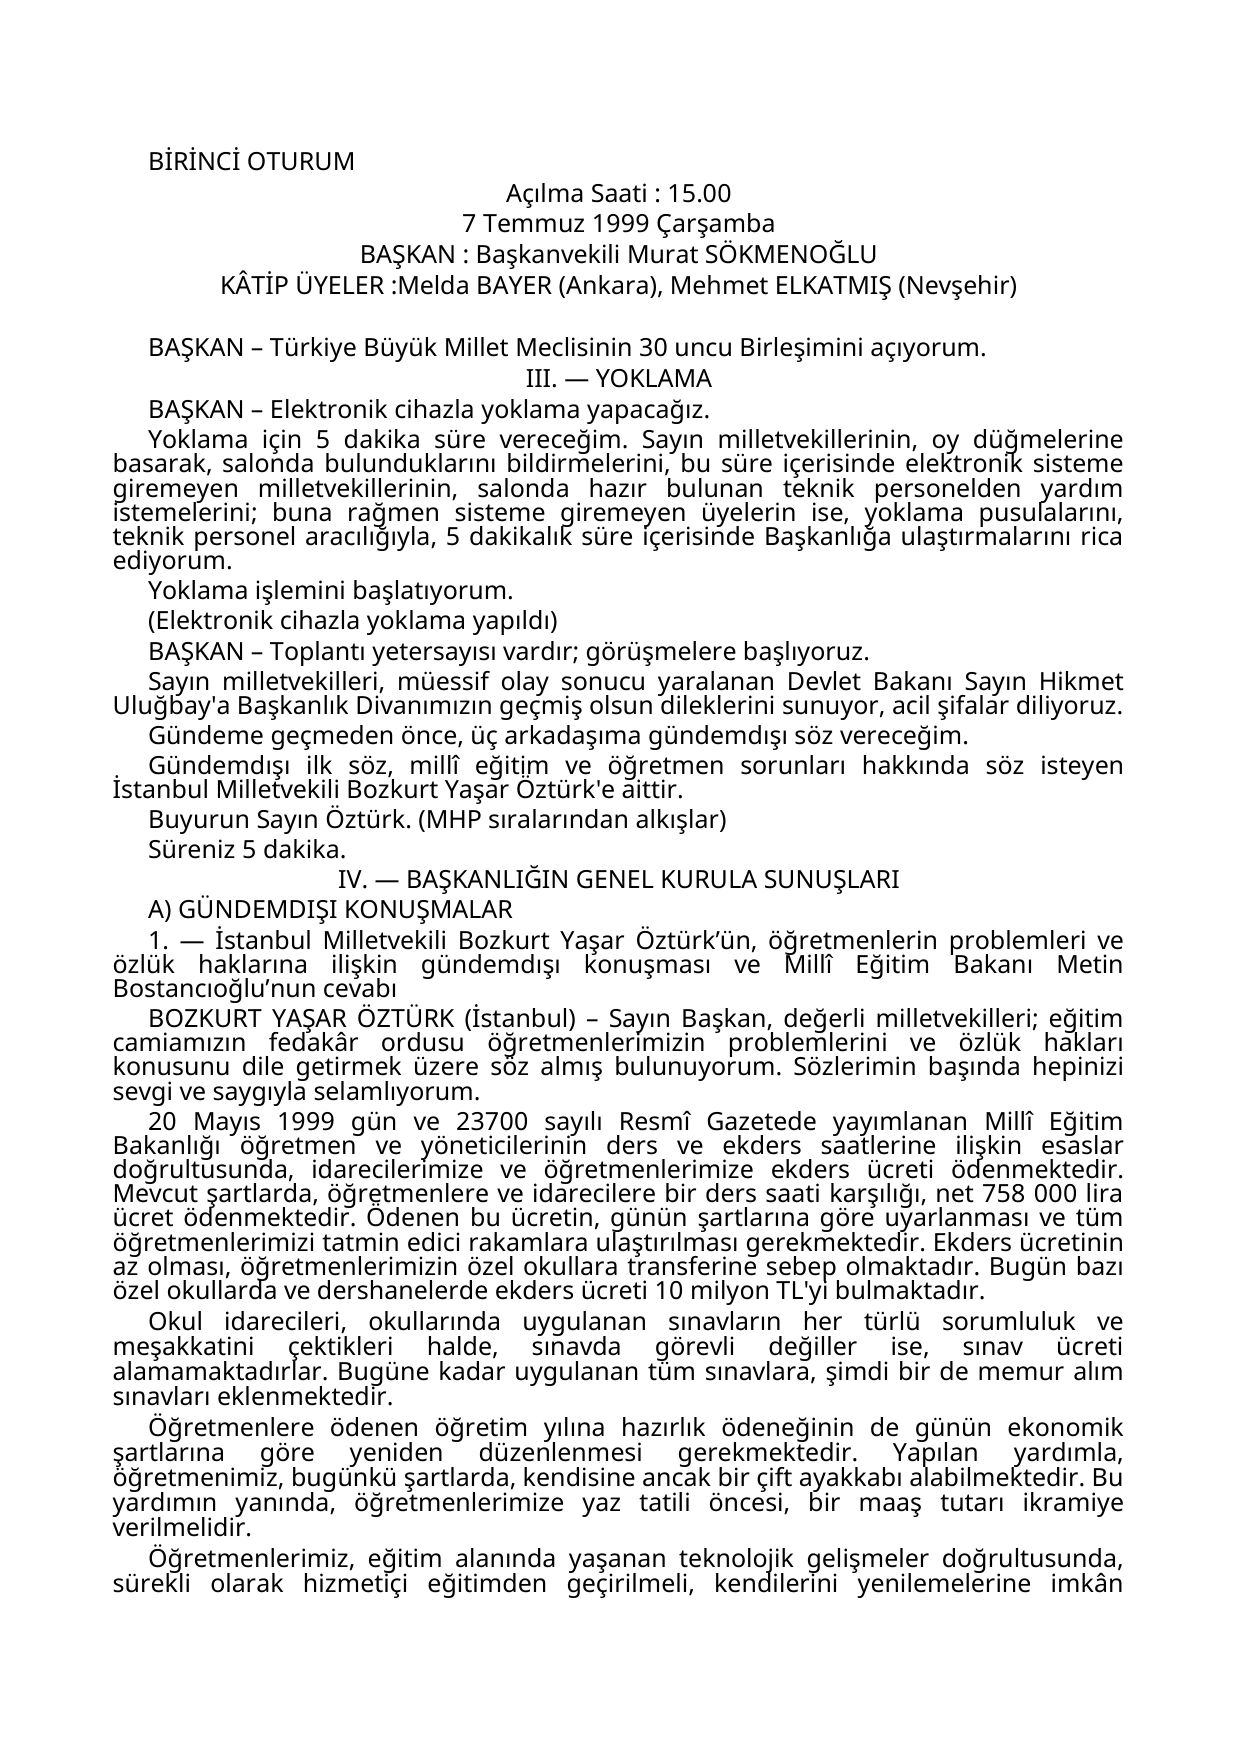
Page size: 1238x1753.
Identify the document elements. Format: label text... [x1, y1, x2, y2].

text 20 Mayıs 1999 gün ve 23700 sayılı Resmî Gazetede yayımlanan Millî Eğitim Bakanlığı öğretmen ve yöneticilerinin ders ve ekders saatlerine ilişkin esaslar doğrultusunda, idarecilerimize ve öğretmenlerimize ekders ücreti ödenmektedir. Mevcut şartlarda, öğretmenlere ve idarecilere bir ders saati karşılığı, net 758 000 lira ücret ödenmektedir. Ödenen bu ücretin, günün şartlarına göre uyarlanması ve tüm öğretmenlerimizi tatmin edici rakamlara ulaştırılması gerekmektedir. Ekders ücretinin az olması, öğretmenlerimizin özel okullara transferine sebep olmaktadır. Bugün bazı özel okullarda ve dershanelerde ekders ücreti 10 milyon TL'yi bulmaktadır. [112, 1111, 1125, 1304]
text Sayın milletvekilleri, müessif olay sonucu yaralanan Devlet Bakanı Sayın Hikmet Uluğbay'a Başkanlık Divanımızın geçmiş olsun dileklerini sunuyor, acil şifalar diliyoruz. [112, 671, 1125, 719]
text BAŞKAN : Başkanvekili Murat SÖKMENOĞLU [112, 244, 1125, 269]
text Açılma Saati : 15.00 [112, 182, 1125, 207]
text Öğretmenlere ödenen öğretim yılına hazırlık ödeneğinin de günün ekonomik şartlarına göre yeniden düzenlenmesi gerekmektedir. Yapılan yardımla, öğretmenimiz, bugünkü şartlarda, kendisine ancak bir çift ayakkabı alabilmektedir. Bu yardımın yanında, öğretmenlerimize yaz tatili öncesi, bir maaş tutarı ikramiye verilmelidir. [112, 1416, 1125, 1541]
text III. — YOKLAMA [112, 368, 1125, 393]
text Yoklama için 5 dakika süre vereceğim. Sayın milletvekillerinin, oy düğmelerine basarak, salonda bulunduklarını bildirmelerini, bu süre içerisinde elektronik sisteme giremeyen milletvekillerinin, salonda hazır bulunan teknik personelden yardım istemelerini; buna rağmen sisteme giremeyen üyelerin ise, yoklama pusulalarını, teknik personel aracılığıyla, 5 dakikalık süre içerisinde Başkanlığa ulaştırmalarını rica ediyorum. [112, 429, 1125, 574]
text IV. — BAŞKANLIĞIN GENEL KURULA SUNUŞLARI [112, 869, 1125, 894]
text Okul idarecileri, okullarında uygulanan sınavların her türlü sorumluluk ve meşakkatini çektikleri halde, sınavda görevli değiller ise, sınav ücreti alamamaktadırlar. Bugüne kadar uygulanan tüm sınavlara, şimdi bir de memur alım sınavları eklenmektedir. [112, 1310, 1125, 1410]
text BAŞKAN – Toplantı yetersayısı vardır; görüşmelere başlıyoruz. [112, 641, 1125, 665]
text 1. — İstanbul Milletvekili Bozkurt Yaşar Öztürk’ün, öğretmenlerin problemleri ve özlük haklarına ilişkin gündemdışı konuşması ve Millî Eğitim Bakanı Metin Bostancıoğlu’nun cevabı [112, 930, 1125, 1002]
text BAŞKAN – Elektronik cihazla yoklama yapacağız. [112, 398, 1125, 423]
text 3. — Erzincan Milletvekili Tevhit Karakaya ve 19 arkadaşının, Erzincan İlinin ekonomik, sosyal, kültürel ve kentsel sorunlarının araştırılarak alınması gereken tedbirlerin belirlenmesi amacıyla Anayasanın 98 inci, İçtüzüğün 104 ve 105 inci maddeleri uyarınca bir Meclis araştırması açılmasına ilişkin önergesi (10/32) (Başkanlığa geliş tarihi : 25.6.1999)BİRİNCİ OTURUM [112, 150, 1125, 176]
text Gündeme geçmeden önce, üç arkadaşıma gündemdışı söz vereceğim. [112, 725, 1125, 749]
text (Elektronik cihazla yoklama yapıldı) [112, 611, 1125, 635]
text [112, 1547, 1125, 1597]
text Yoklama işlemini başlatıyorum. [112, 580, 1125, 604]
text 7 Temmuz 1999 Çarşamba [112, 213, 1125, 238]
text A) GÜNDEMDIŞI KONUŞMALAR [420, 900, 1125, 924]
text Süreniz 5 dakika. [112, 839, 1125, 864]
text A) GÜNDEMDIŞI KONUŞMALAR [112, 900, 325, 924]
text Gündemdışı ilk söz, millî eğitim ve öğretmen sorunları hakkında söz isteyen İstanbul Milletvekili Bozkurt Yaşar Öztürk'e aittir. [112, 755, 1125, 803]
text BOZKURT YAŞAR ÖZTÜRK (İstanbul) – Sayın Başkan, değerli milletvekilleri; eğitim camiamızın fedakâr ordusu öğretmenlerimizin problemlerini ve özlük hakları konusunu dile getirmek üzere söz almış bulunuyorum. Sözlerimin başında hepinizi sevgi ve saygıyla selamlıyorum. [112, 1008, 1125, 1105]
text A) GÜNDEMDIŞI KONUŞMALAR [319, 900, 426, 924]
text Buyurun Sayın Öztürk. (MHP sıralarından alkışlar) [112, 809, 1125, 833]
text BAŞKAN – Türkiye Büyük Millet Meclisinin 30 uncu Birleşimini açıyorum. [112, 337, 1125, 362]
text KÂTİP ÜYELER :Melda BAYER (Ankara), Mehmet ELKATMIŞ (Nevşehir) [112, 275, 1125, 300]
